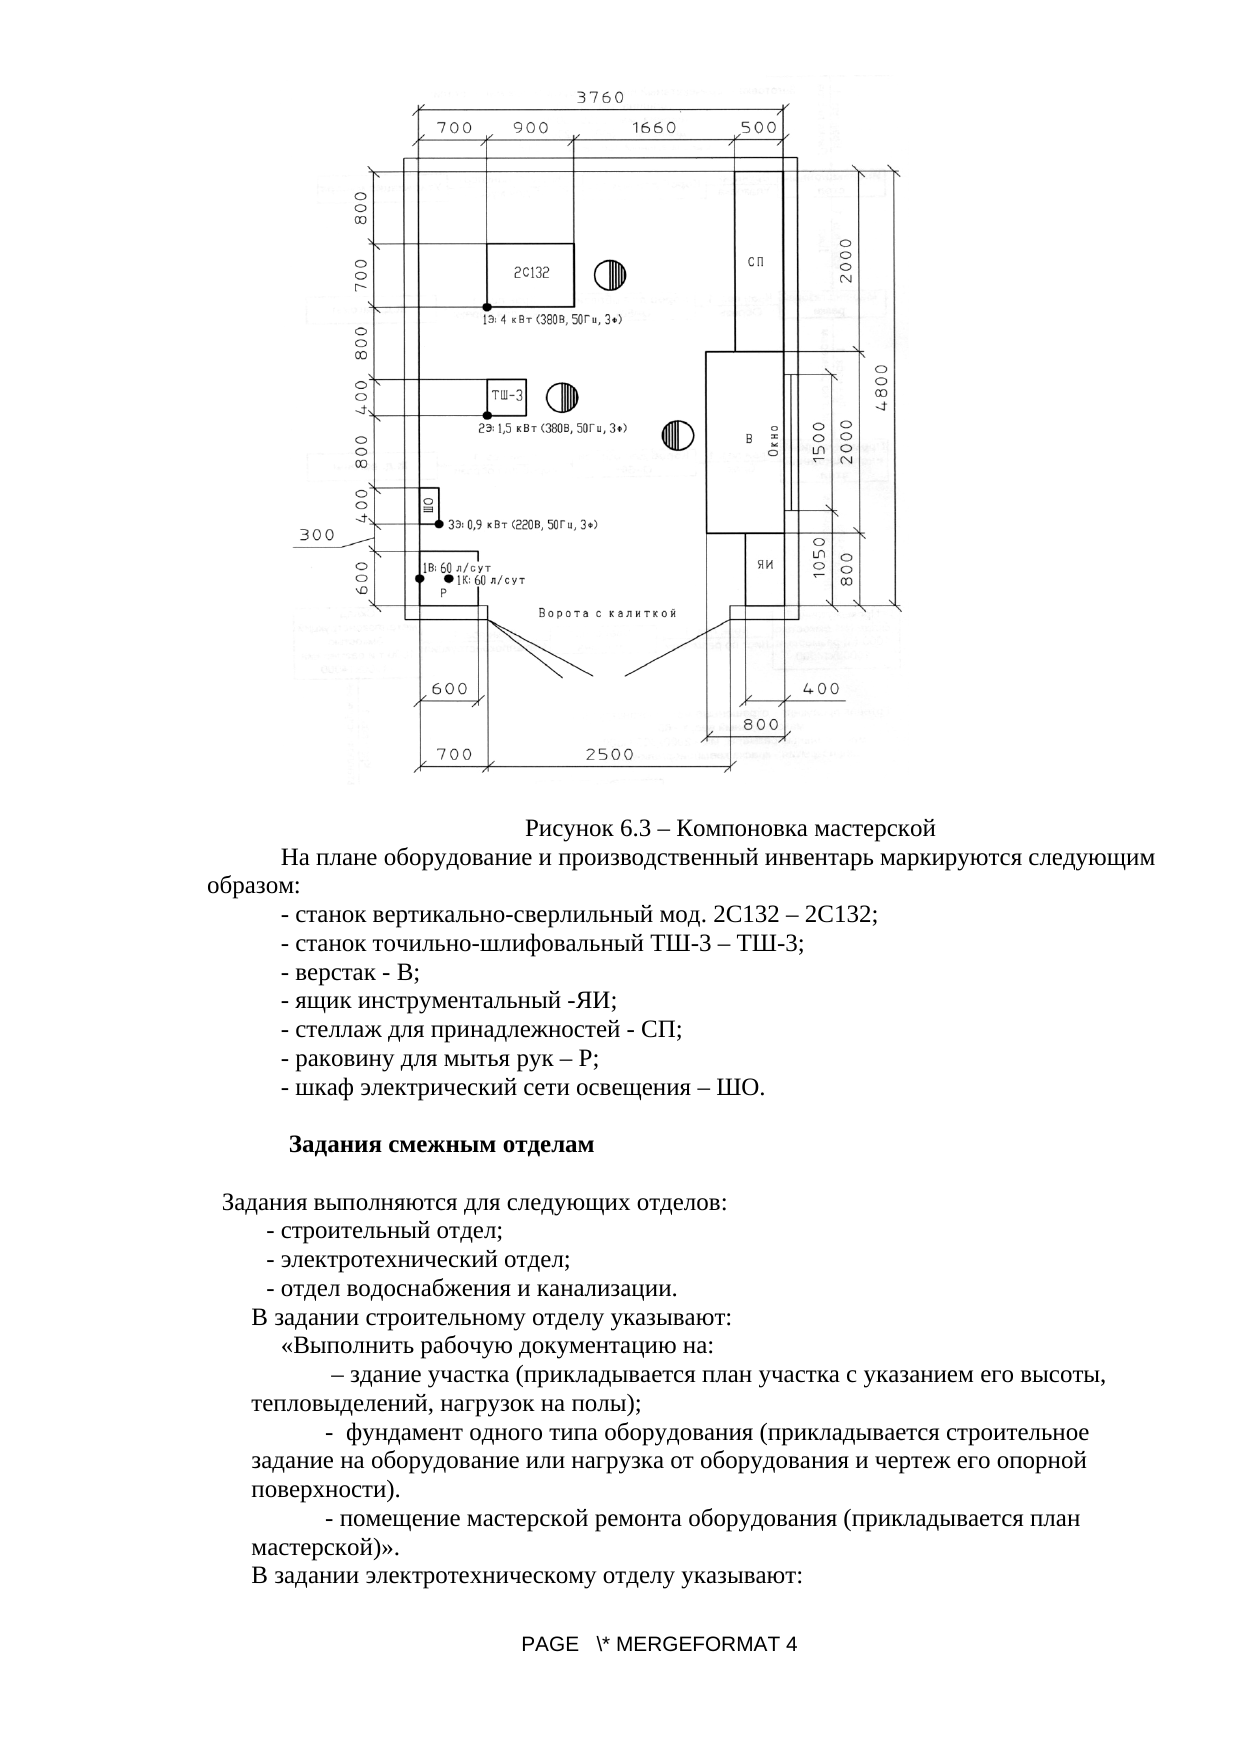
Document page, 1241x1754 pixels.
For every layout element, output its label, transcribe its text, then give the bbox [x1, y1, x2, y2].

text Задания выполняются для следующих отделов: [148, 1187, 1165, 1216]
picture [280, 75, 909, 785]
text - стеллаж для принадлежностей - СП; [207, 1014, 1165, 1043]
text - ящик инструментальный -ЯИ; [207, 986, 1165, 1014]
text – здание участка (прикладывается план участка с указанием его высоты, тепловыделений, нагрузок на полы); [251, 1359, 1165, 1417]
text Рисунок 6.3 – Компоновка мастерской [192, 813, 1165, 842]
text - станок вертикально-сверлильный мод. 2С132 – 2С132; [207, 899, 1165, 928]
text В задании электротехническому отделу указывают: [177, 1561, 1165, 1589]
text Задания смежным отделам [289, 1129, 1165, 1158]
text - шкаф электрический сети освещения – ШО. [207, 1072, 1165, 1101]
text - электротехнический отдел; [192, 1244, 1165, 1273]
text - раковину для мытья рук – Р; [207, 1043, 1165, 1072]
text На плане оборудование и производственный инвентарь маркируются следующим образом: [207, 842, 1165, 899]
text - фундамент одного типа оборудования (прикладывается строительное задание на оборудование или нагрузка от оборудования и чертеж его опорной поверхности). [251, 1417, 1165, 1503]
text «Выполнить рабочую документацию на: [207, 1331, 1165, 1359]
text В задании строительному отделу указывают: [177, 1302, 1165, 1331]
text - верстак - В; [207, 957, 1165, 986]
text - станок точильно-шлифовальный ТШ-3 – ТШ-3; [207, 928, 1165, 957]
text - помещение мастерской ремонта оборудования (прикладывается план мастерской)». [251, 1503, 1165, 1561]
text - отдел водоснабжения и канализации. [192, 1273, 1165, 1302]
text - строительный отдел; [192, 1216, 1165, 1244]
